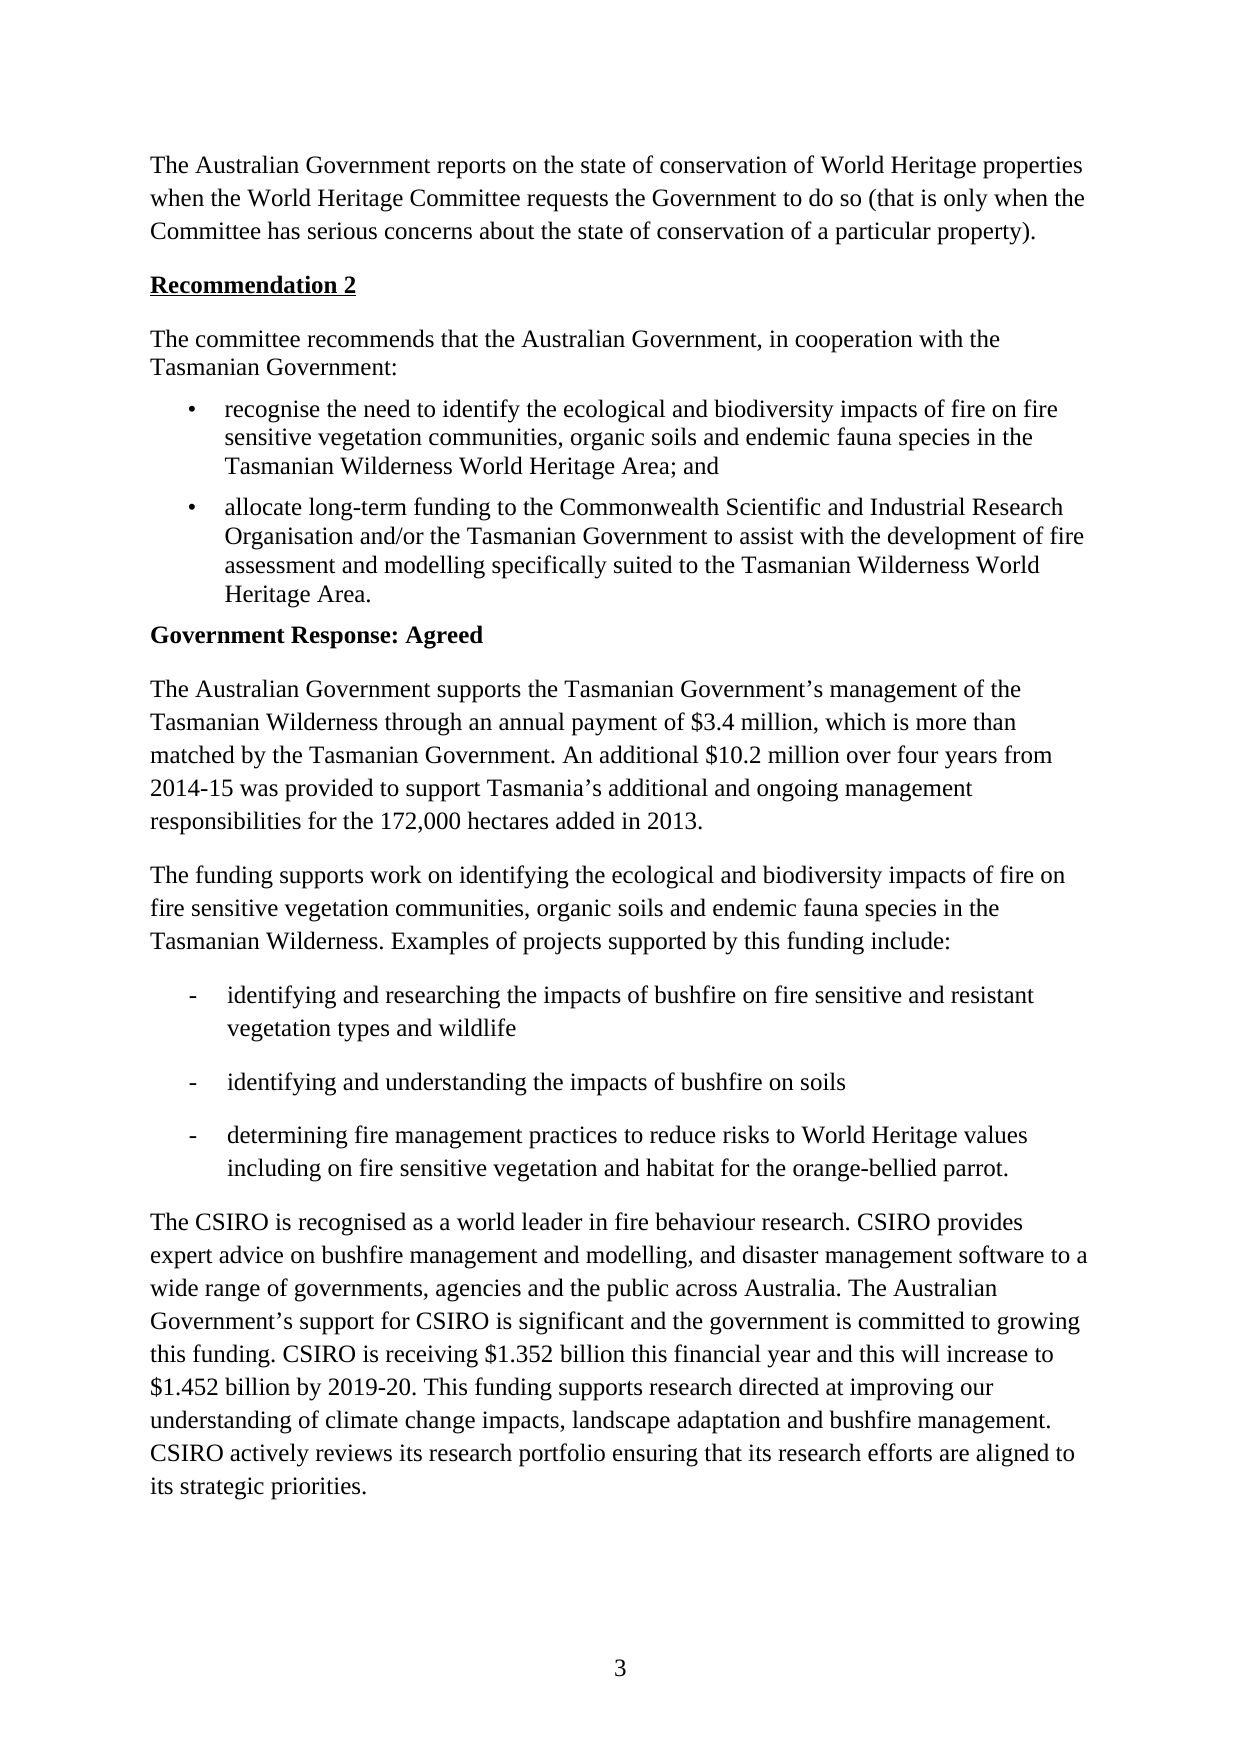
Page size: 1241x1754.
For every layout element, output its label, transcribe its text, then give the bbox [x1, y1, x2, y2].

list The Australian Government supports the Tasmanian Government’s management of the Tasmanian Wilderness through an annual payment of $3.4 million, which is more than matched by the Tasmanian Government. An additional $10.2 million over four years from 2014-15 was provided to support Tasmania’s additional and ongoing management responsibilities for the 172,000 hectares added in 2013. [150, 674, 1090, 835]
list allocate long-term funding to the Commonwealth Scientific and Industrial Research Organisation and/or the Tasmanian Government to assist with the development of fire assessment and modelling specifically suited to the Tasmanian Wilderness World Heritage Area. [187, 492, 1090, 607]
list The Australian Government reports on the state of conservation of World Heritage properties when the World Heritage Committee requests the Government to do so (that is only when the Committee has serious concerns about the state of conservation of a particular property). [150, 150, 1090, 245]
list The CSIRO is recognised as a world leader in fire behaviour research. CSIRO provides expert advice on bushfire management and modelling, and disaster management software to a wide range of governments, agencies and the public across Australia. The Australian Government’s support for CSIRO is significant and the government is committed to growing this funding. CSIRO is receiving $1.352 billion this financial year and this will increase to $1.452 billion by 2019-20. This funding supports research directed at improving our understanding of climate change impacts, landscape adaptation and bushfire management. CSIRO actively reviews its research portfolio ensuring that its research efforts are aligned to its strategic priorities. [150, 1207, 1090, 1500]
text The committee recommends that the Australian Government, in cooperation with the Tasmanian Government: [150, 324, 1090, 381]
list identifying and researching the impacts of bushfire on fire sensitive and resistant vegetation types and wildlife [188, 980, 1090, 1041]
list determining fire management practices to reduce risks to World Heritage values including on fire sensitive vegetation and habitat for the orange-bellied parrot. [188, 1120, 1090, 1182]
subtitle Recommendation 2 [150, 270, 1090, 299]
subtitle Government Response: Agreed [150, 620, 1090, 649]
list The funding supports work on identifying the ecological and biodiversity impacts of fire on fire sensitive vegetation communities, organic soils and endemic fauna species in the Tasmanian Wilderness. Examples of projects supported by this funding include: [150, 860, 1090, 954]
list identifying and understanding the impacts of bushfire on soils [188, 1067, 1090, 1095]
list recognise the need to identify the ecological and biodiversity impacts of fire on fire sensitive vegetation communities, organic soils and endemic fauna species in the Tasmanian Wilderness World Heritage Area; and [187, 394, 1090, 480]
